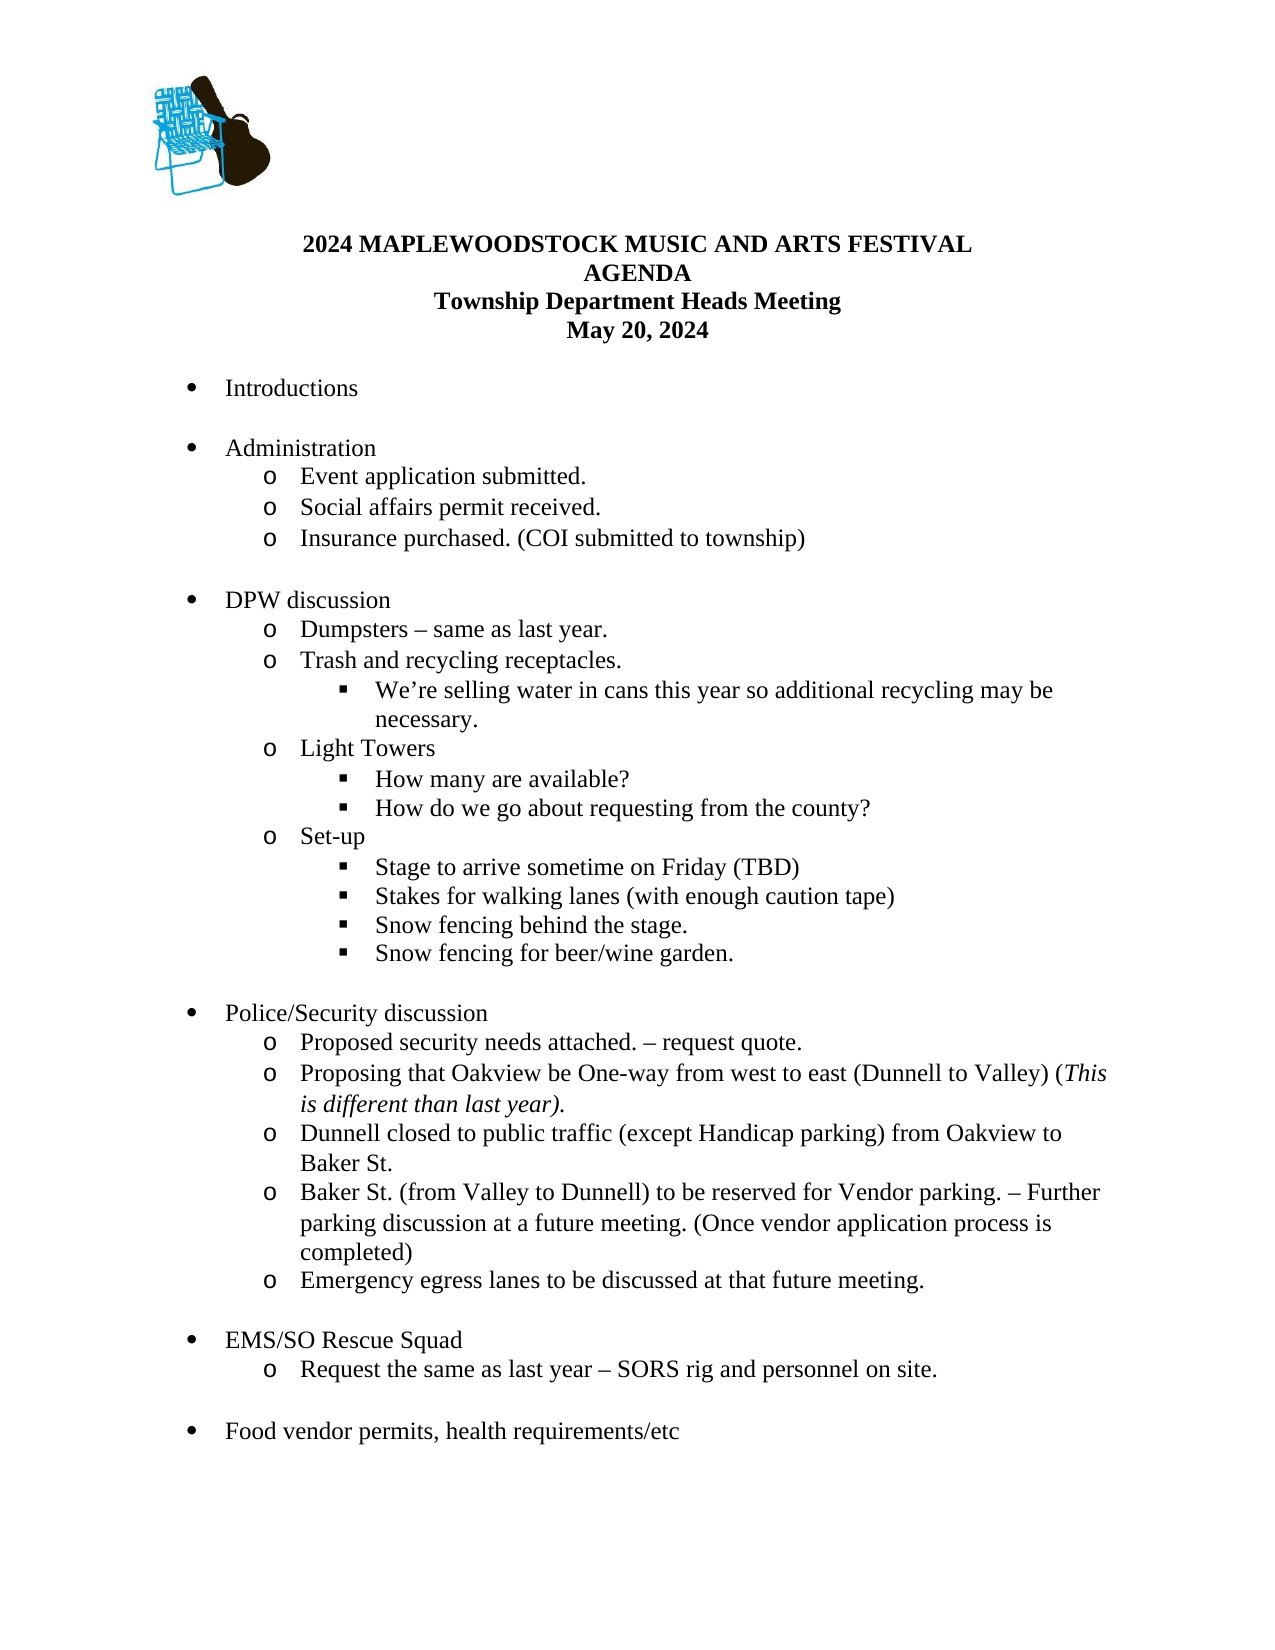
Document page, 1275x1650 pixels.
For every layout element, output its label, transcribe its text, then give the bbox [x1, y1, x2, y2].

list Light Towers [262, 733, 1125, 764]
list How do we go about requesting from the county? [337, 793, 1125, 821]
list Snow fencing behind the stage. [337, 910, 1125, 938]
list Stakes for walking lanes (with enough caution tape) [337, 881, 1125, 910]
list Proposed security needs attached. – request quote. [262, 1027, 1125, 1058]
list DPW discussion [187, 585, 1125, 614]
list Stage to arrive sometime on Friday (TBD) [337, 852, 1125, 881]
list Social affairs permit received. [262, 492, 1125, 523]
list Baker St. (from Valley to Dunnell) to be reserved for Vendor parking. – Further parking discussion at a future meeting. (Once vendor application process is completed) [262, 1177, 1125, 1266]
list Police/Security discussion [187, 998, 1125, 1027]
list Trash and recycling receptacles. [262, 645, 1125, 676]
text May 20, 2024 [150, 315, 1125, 344]
list Set-up [262, 821, 1125, 852]
text Township Department Heads Meeting [150, 286, 1125, 315]
list Proposing that Oakview be One-way from west to east (Dunnell to Valley) (This is different than last year). [262, 1058, 1125, 1118]
list Snow fencing for beer/wine garden. [337, 938, 1125, 998]
list EMS/SO Rescue Squad [187, 1325, 1125, 1354]
list Food vendor permits, health requirements/etc [187, 1416, 1125, 1476]
text AGENDA [150, 258, 1125, 286]
list Event application submitted. [262, 461, 1125, 492]
list Introductions [187, 373, 1125, 433]
list Administration [187, 433, 1125, 461]
list Dumpsters – same as last year. [262, 614, 1125, 645]
list Dunnell closed to public traffic (except Handicap parking) from Oakview to Baker St. [262, 1118, 1125, 1177]
list How many are available? [337, 764, 1125, 793]
list Insurance purchased. (COI submitted to township) [262, 523, 1125, 585]
text 2024 MAPLEWOODSTOCK MUSIC AND ARTS FESTIVAL [150, 229, 1125, 258]
list We’re selling water in cans this year so additional recycling may be necessary. [337, 676, 1125, 733]
list Request the same as last year – SORS rig and personnel on site. [262, 1354, 1125, 1416]
picture [150, 75, 273, 198]
list Emergency egress lanes to be discussed at that future meeting. [262, 1266, 1125, 1296]
